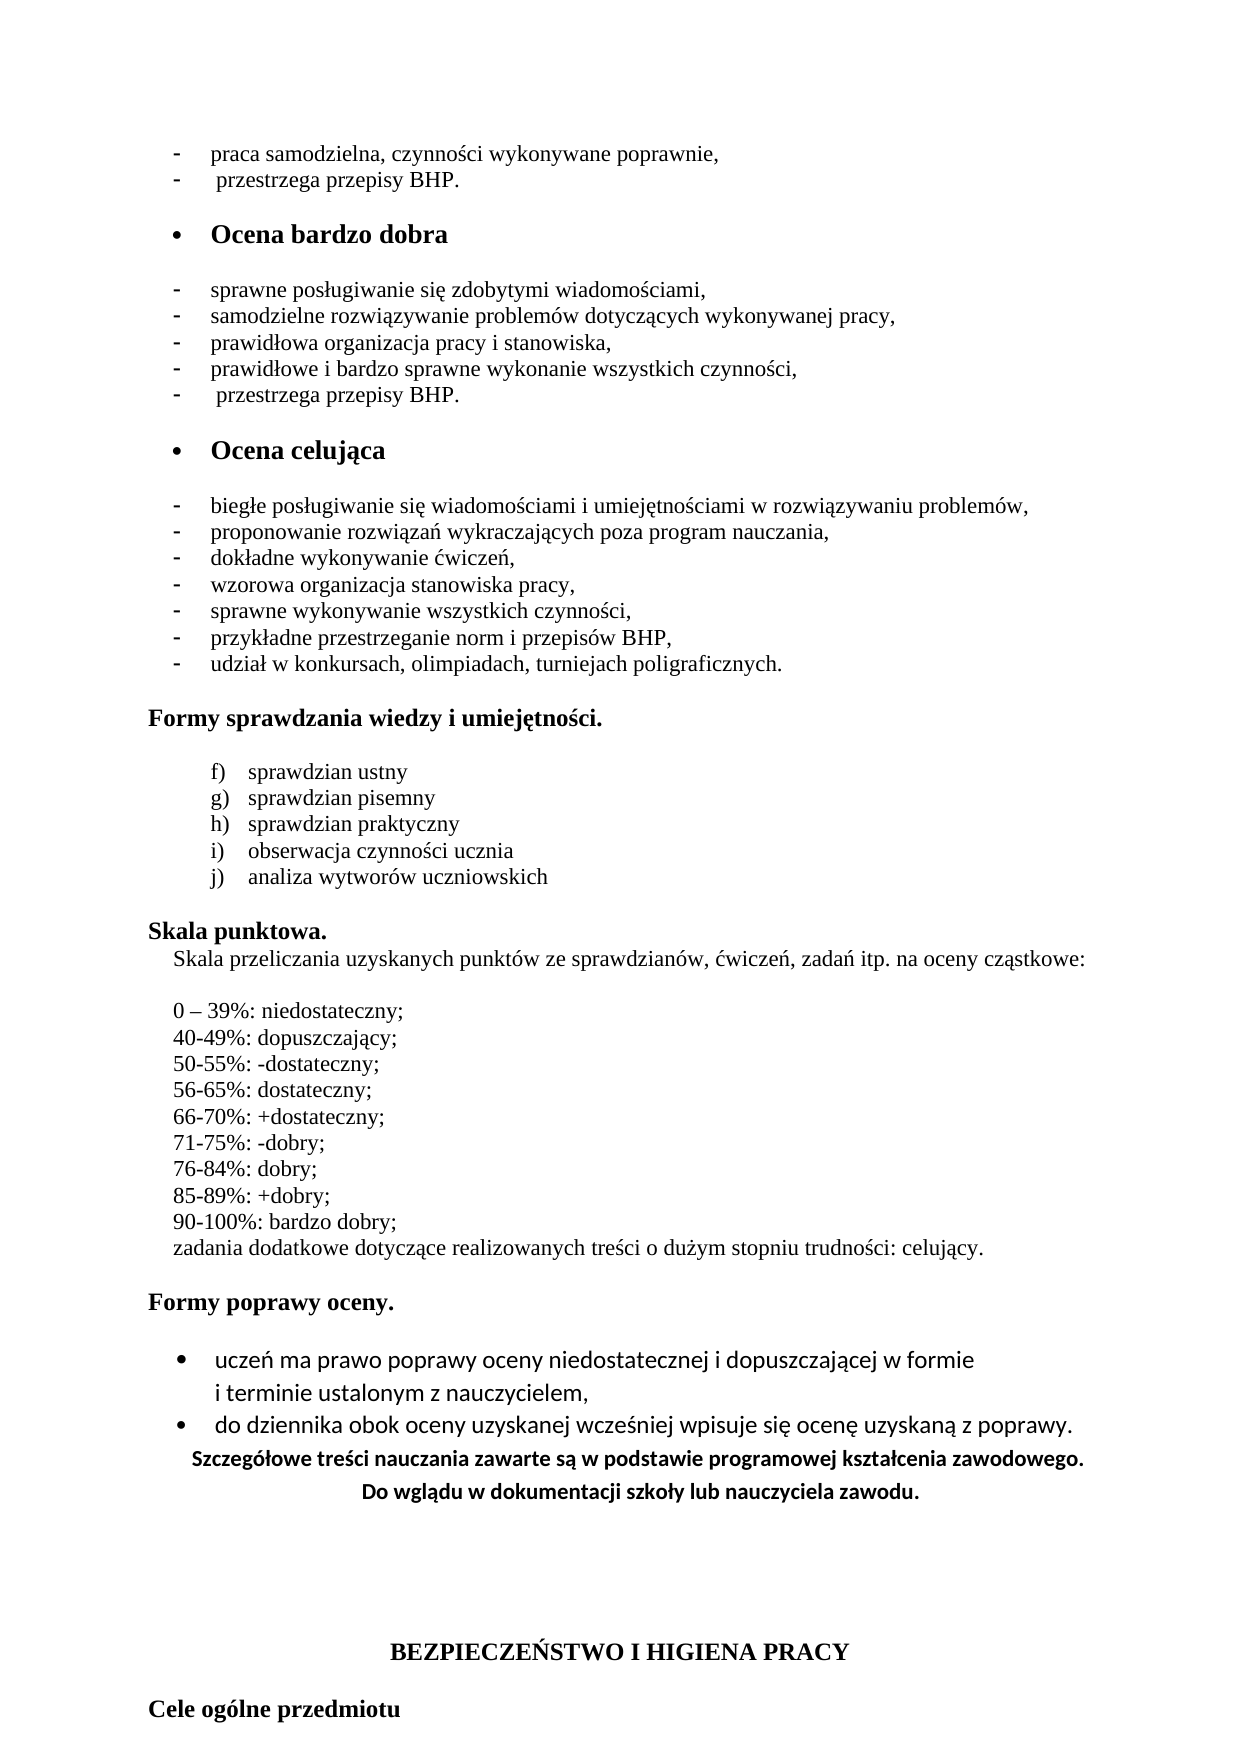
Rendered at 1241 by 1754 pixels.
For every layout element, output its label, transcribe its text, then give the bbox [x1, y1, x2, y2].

list przestrzega przepisy BHP. [173, 382, 1105, 408]
subtitle BEZPIECZEŃSTWO I HIGIENA PRACY [232, 1637, 1008, 1665]
list Ocena celująca [173, 434, 1105, 465]
list sprawne wykonywanie wszystkich czynności, [173, 597, 1105, 623]
text 0 – 39%: niedostateczny; [173, 997, 1105, 1024]
text 66-70%: +dostateczny; [173, 1103, 1105, 1129]
list analiza wytworów uczniowskich [210, 863, 1105, 889]
list proponowanie rozwiązań wykraczających poza program nauczania, [173, 518, 1105, 544]
text Skala przeliczania uzyskanych punktów ze sprawdzianów, ćwiczeń, zadań itp. na oceny cząstkowe: [173, 944, 1105, 971]
text 56-65%: dostateczny; [173, 1076, 1105, 1103]
list sprawdzian praktyczny [210, 810, 1105, 837]
list do dziennika obok oceny uzyskanej wcześniej wpisuje się ocenę uzyskaną z poprawy. [177, 1408, 1105, 1440]
text 90-100%: bardzo dobry; [173, 1208, 1105, 1234]
text Szczegółowe treści nauczania zawarte są w podstawie programowej kształcenia zawodowego. Do wglądu w dokumentacji szkoły lub nauczyciela zawodu. [177, 1440, 1105, 1506]
list uczeń ma prawo poprawy oceny niedostatecznej i dopuszczającej w formie i terminie ustalonym z nauczycielem, [177, 1342, 1076, 1408]
text 50-55%: -dostateczny; [173, 1050, 1105, 1076]
text 40-49%: dopuszczający; [173, 1024, 1105, 1050]
list przestrzega przepisy BHP. [173, 166, 1105, 192]
list sprawne posługiwanie się zdobytymi wiadomościami, [173, 276, 1105, 302]
list prawidłowe i bardzo sprawne wykonanie wszystkich czynności, [173, 355, 1105, 382]
list Ocena bardzo dobra [173, 219, 1105, 250]
list sprawdzian ustny [210, 758, 1105, 784]
list samodzielne rozwiązywanie problemów dotyczących wykonywanej pracy, [173, 302, 1105, 329]
subtitle Skala punktowa. [148, 916, 1105, 944]
list przykładne przestrzeganie norm i przepisów BHP, [173, 623, 1105, 650]
text 85-89%: +dobry; [173, 1182, 1105, 1208]
subtitle Cele ogólne przedmiotu [148, 1694, 1105, 1723]
list praca samodzielna, czynności wykonywane poprawnie, [173, 139, 1105, 166]
list biegłe posługiwanie się wiadomościami i umiejętnościami w rozwiązywaniu problemów, [173, 492, 1105, 518]
subtitle Formy sprawdzania wiedzy i umiejętności. [148, 703, 1105, 731]
list wzorowa organizacja stanowiska pracy, [173, 571, 1105, 597]
list dokładne wykonywanie ćwiczeń, [173, 544, 1105, 571]
list prawidłowa organizacja pracy i stanowiska, [173, 329, 1105, 355]
list obserwacja czynności ucznia [210, 837, 1105, 863]
text 71-75%: -dobry; [173, 1129, 1105, 1155]
subtitle Formy poprawy oceny. [148, 1287, 1105, 1316]
text zadania dodatkowe dotyczące realizowanych treści o dużym stopniu trudności: celujący. [173, 1234, 1105, 1261]
list udział w konkursach, olimpiadach, turniejach poligraficznych. [173, 650, 1105, 676]
list sprawdzian pisemny [210, 784, 1105, 810]
text 76-84%: dobry; [173, 1155, 1105, 1182]
